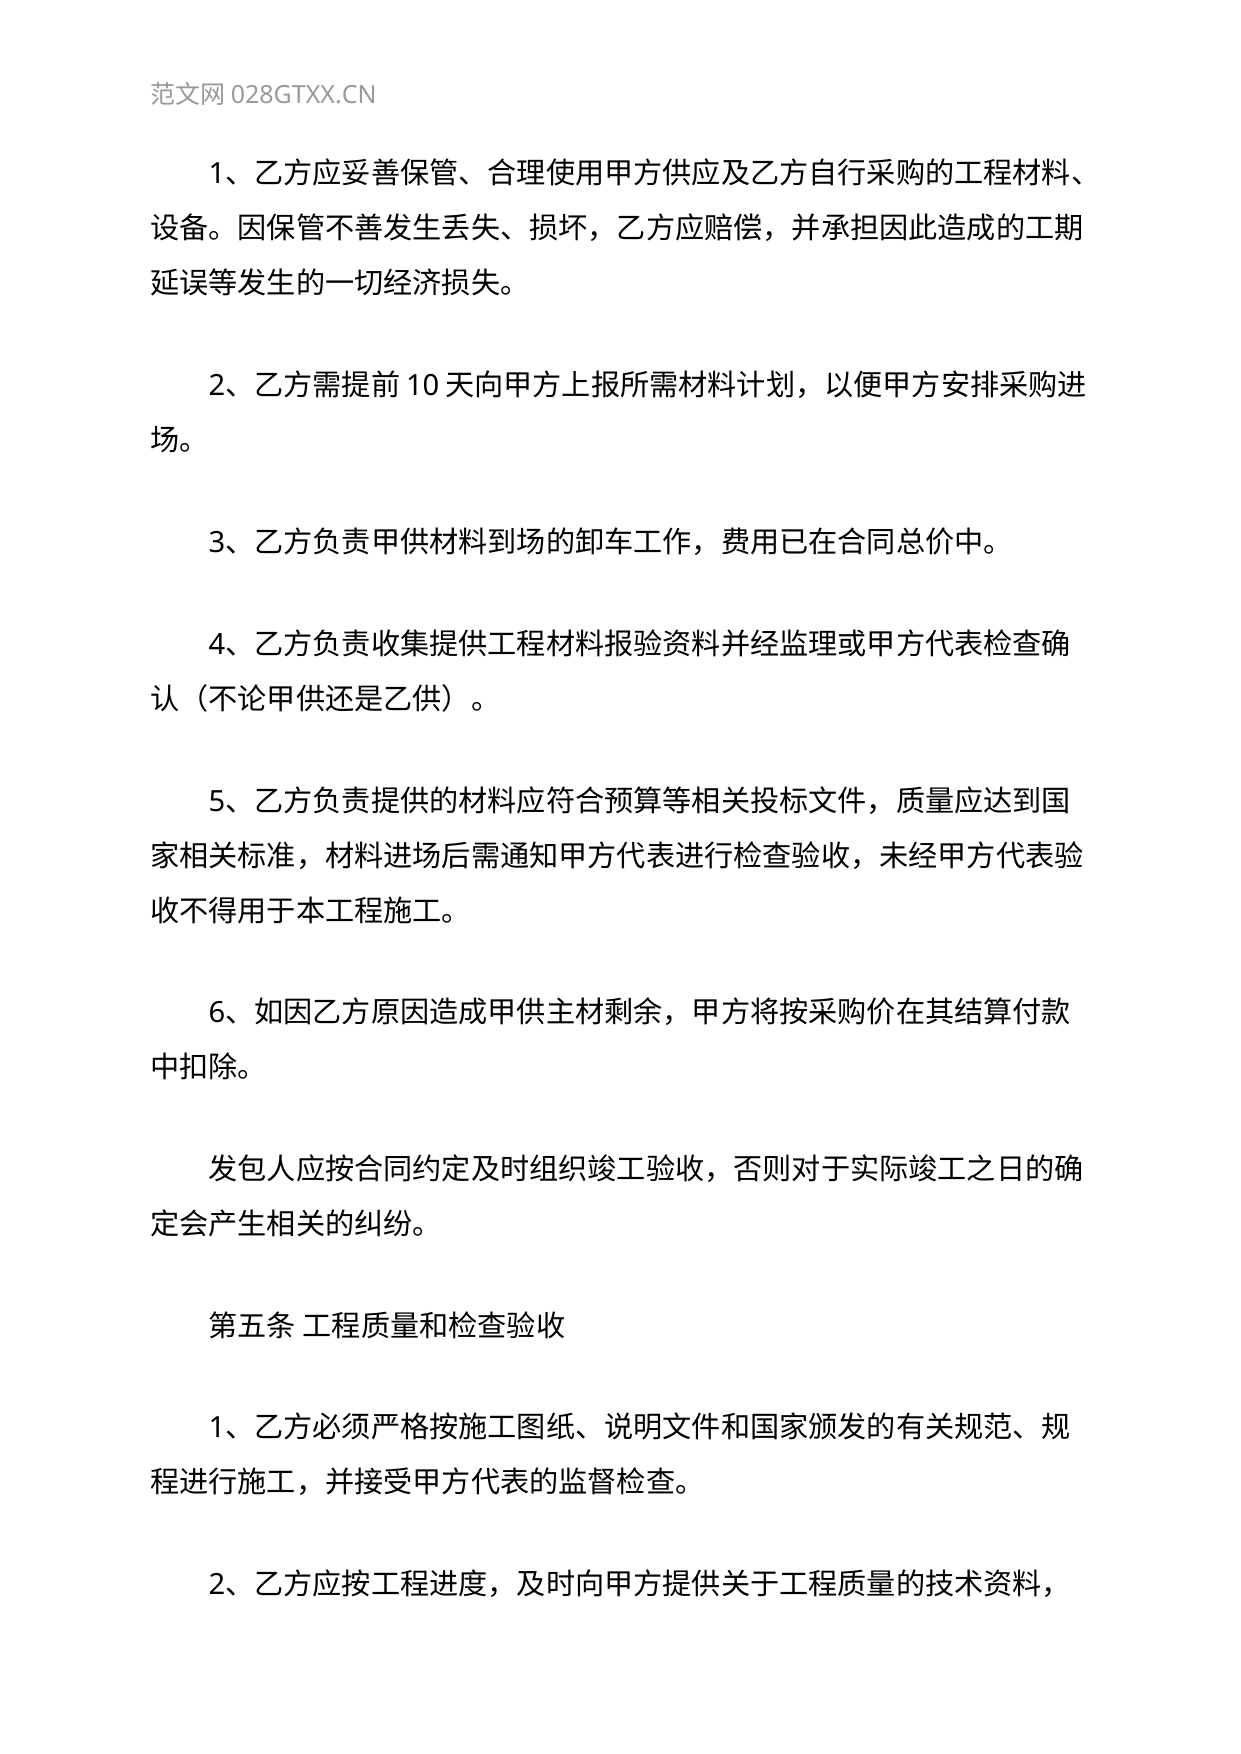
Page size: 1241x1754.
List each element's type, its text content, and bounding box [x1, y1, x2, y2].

text 3、乙方负责甲供材料到场的卸车工作，费用已在合同总价中。 [150, 518, 1090, 561]
text 1、乙方应妥善保管、合理使用甲方供应及乙方自行采购的工程材料、设备。因保管不善发生丢失、损坏，乙方应赔偿，并承担因此造成的工期延误等发生的一切经济损失。 [150, 150, 1090, 302]
text 发包人应按合同约定及时组织竣工验收，否则对于实际竣工之日的确定会产生相关的纠纷。 [150, 1146, 1090, 1243]
text 5、乙方负责提供的材料应符合预算等相关投标文件，质量应达到国家相关标准，材料进场后需通知甲方代表进行检查验收，未经甲方代表验收不得用于本工程施工。 [150, 777, 1090, 929]
text 6、如因乙方原因造成甲供主材剩余，甲方将按采购价在其结算付款中扣除。 [150, 989, 1090, 1086]
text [150, 1561, 1090, 1603]
text 第五条 工程质量和检查验收 [150, 1302, 1090, 1344]
text 2、乙方需提前10天向甲方上报所需材料计划，以便甲方安排采购进场。 [150, 362, 1090, 459]
text 4、乙方负责收集提供工程材料报验资料并经监理或甲方代表检查确认（不论甲供还是乙供）。 [150, 620, 1090, 718]
text 1、乙方必须严格按施工图纸、说明文件和国家颁发的有关规范、规程进行施工，并接受甲方代表的监督检查。 [150, 1404, 1090, 1501]
